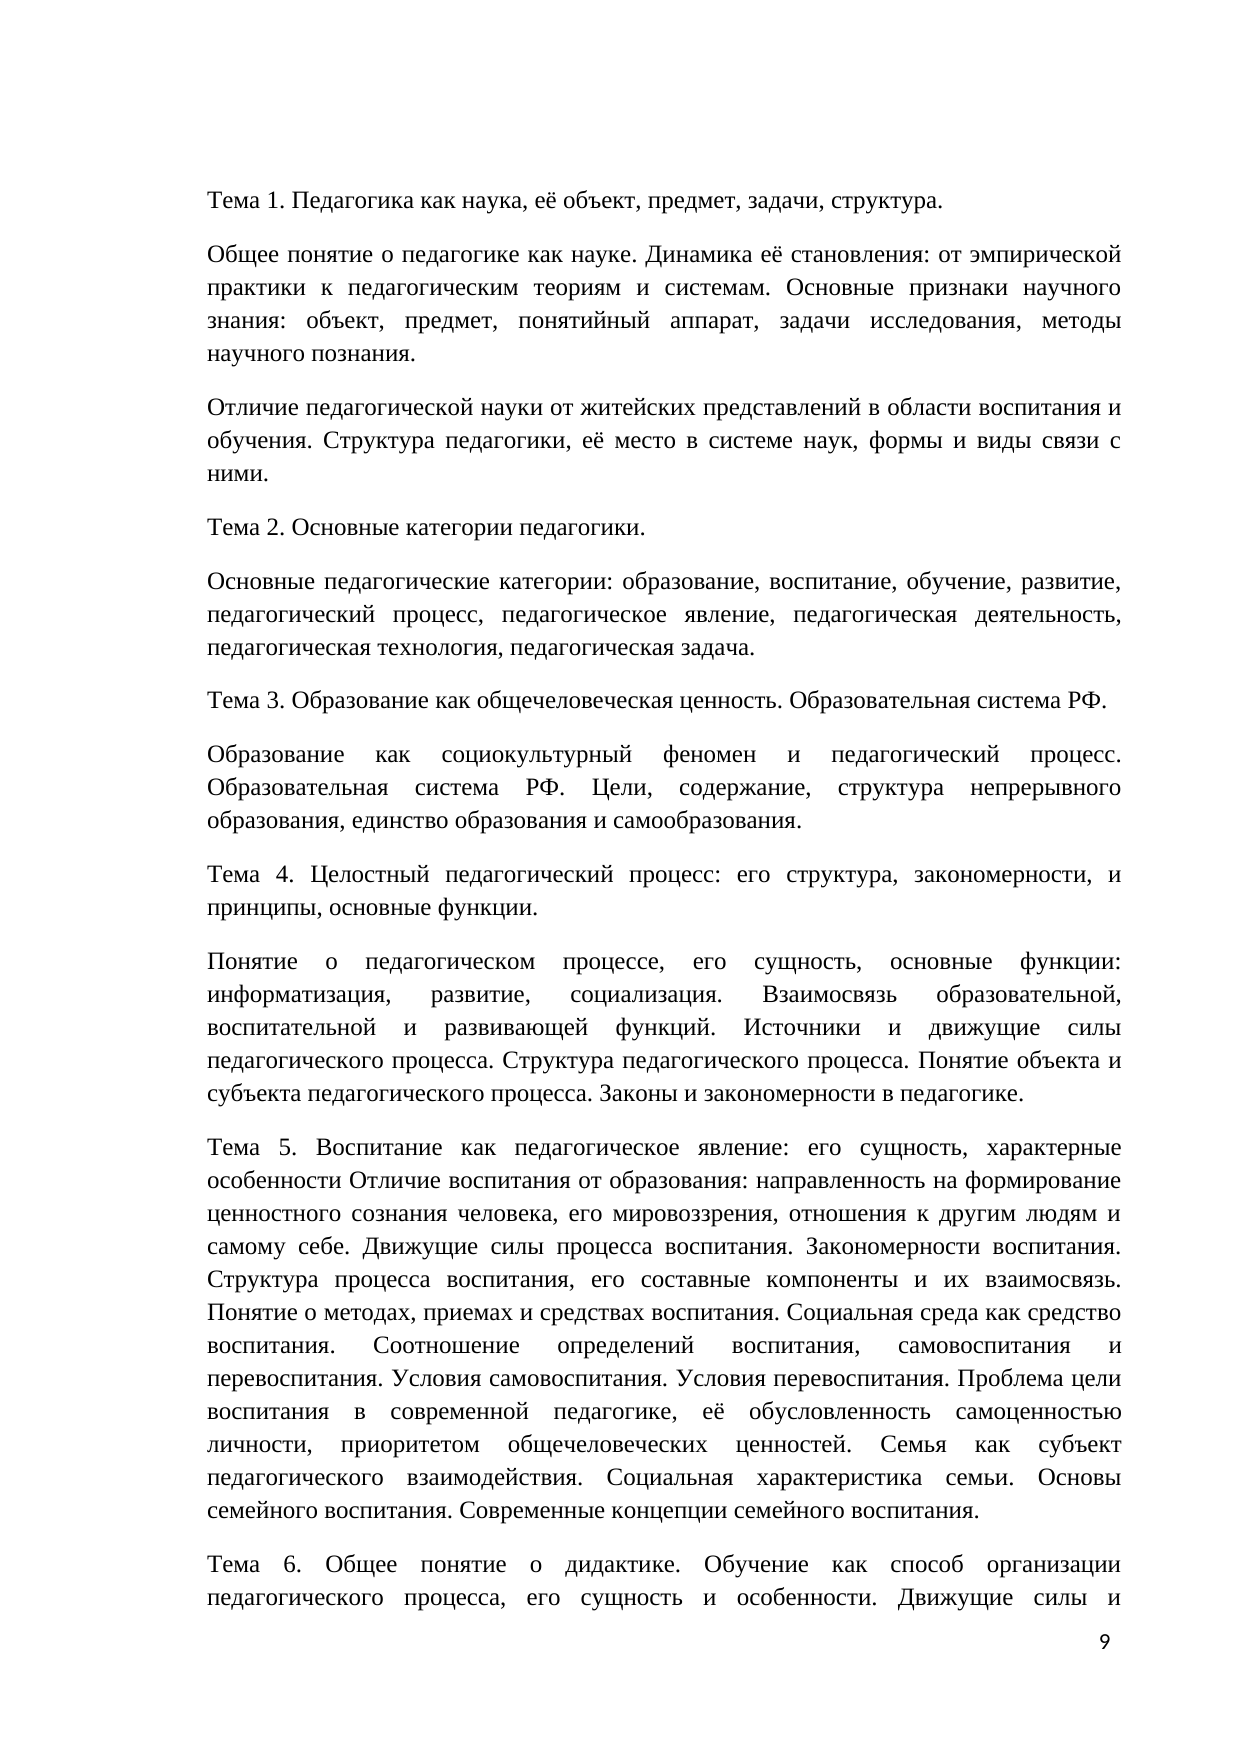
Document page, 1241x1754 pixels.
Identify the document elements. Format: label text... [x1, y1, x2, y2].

text Основные педагогические категории: образование, воспитание, обучение, развитие, педагогический процесс, педагогическое явление, педагогическая деятельность, педагогическая технология, педагогическая задача. [207, 566, 1122, 661]
text Тема 1. Педагогика как наука, её объект, предмет, задачи, структура. [207, 185, 1122, 214]
text Отличие педагогической науки от житейских представлений в области воспитания и обучения. Структура педагогики, её место в системе наук, формы и виды связи с ними. [207, 392, 1122, 487]
text Общее понятие о педагогике как науке. Динамика её становления: от эмпирической практики к педагогическим теориям и системам. Основные признаки научного знания: объект, предмет, понятийный аппарат, задачи исследования, методы научного познания. [207, 239, 1122, 367]
text Тема 5. Воспитание как педагогическое явление: его сущность, характерные особенности Отличие воспитания от образования: направленность на формирование ценностного сознания человека, его мировоззрения, отношения к другим людям и самому себе. Движущие силы процесса воспитания. Закономерности воспитания. Структура процесса воспитания, его составные компоненты и их взаимосвязь. Понятие о методах, приемах и средствах воспитания. Социальная среда как средство воспитания. Соотношение определений воспитания, самовоспитания и перевоспитания. Условия самовоспитания. Условия перевоспитания. Проблема цели воспитания в современной педагогике, её обусловленность самоценностью личности, приоритетом общечеловеческих ценностей. Семья как субъект педагогического взаимодействия. Социальная характеристика семьи. Основы семейного воспитания. Современные концепции семейного воспитания. [207, 1132, 1122, 1524]
text Образование как социокультурный феномен и педагогический процесс. Образовательная система РФ. Цели, содержание, структура непрерывного образования, единство образования и самообразования. [207, 739, 1122, 834]
text Понятие о педагогическом процессе, его сущность, основные функции: информатизация, развитие, социализация. Взаимосвязь образовательной, воспитательной и развивающей функций. Источники и движущие силы педагогического процесса. Структура педагогического процесса. Понятие объекта и субъекта педагогического процесса. Законы и закономерности в педагогике. [207, 946, 1122, 1107]
text Тема 2. Основные категории педагогики. [207, 512, 1122, 541]
text Тема 3. Образование как общечеловеческая ценность. Образовательная система РФ. [207, 686, 1122, 714]
text Тема 4. Целостный педагогический процесс: его структура, закономерности, и принципы, основные функции. [207, 859, 1122, 921]
